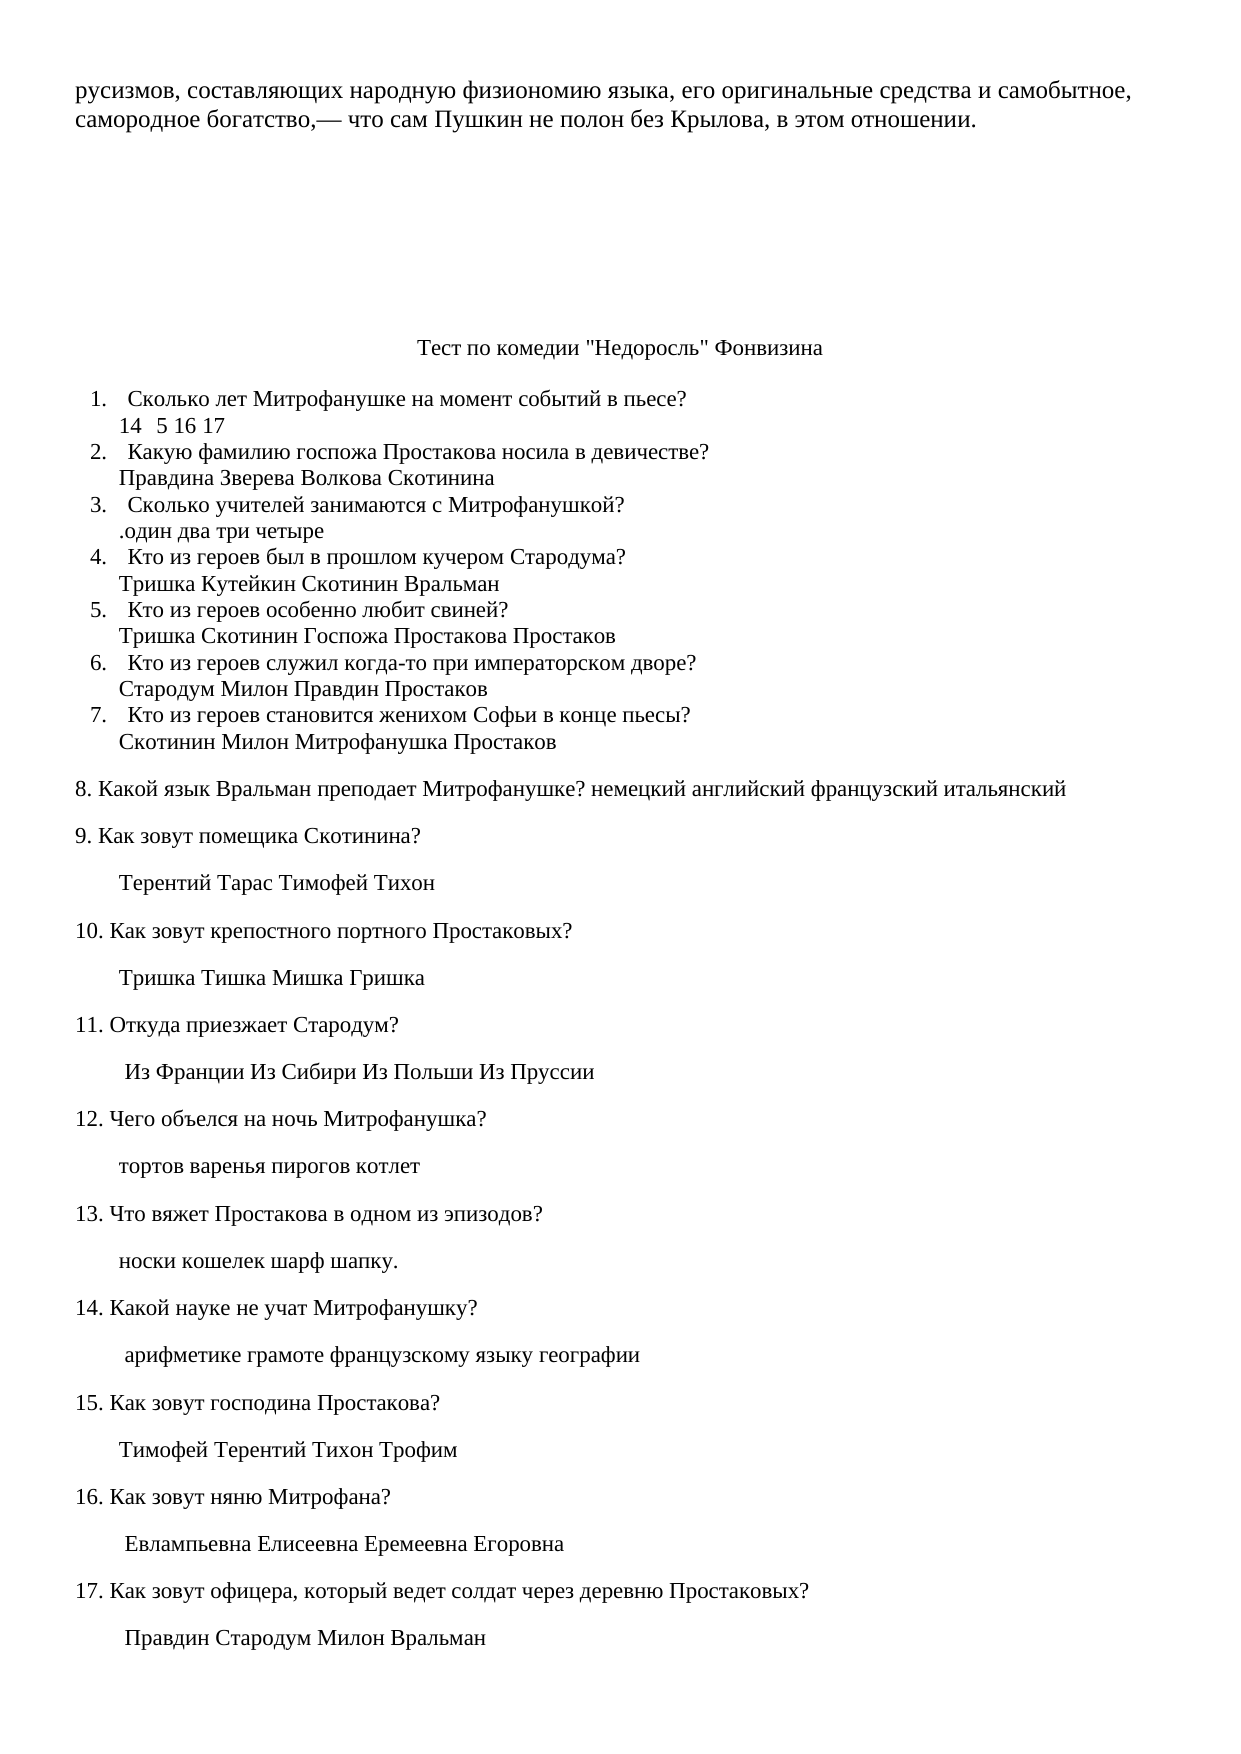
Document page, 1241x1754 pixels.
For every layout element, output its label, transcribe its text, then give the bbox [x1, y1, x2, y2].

list Тимофей Терентий Тихон Трофим [119, 1436, 1165, 1462]
list Сколько учителей занимаются с Митрофанушкой? [90, 491, 1165, 517]
text 17. Как зовут офицера, который ведет солдат через деревню Простаковых? [75, 1577, 1165, 1604]
list тортов варенья пирогов котлет [119, 1153, 1165, 1179]
list Кто из героев особенно любит свиней? [90, 596, 1165, 622]
list Евлампьевна Елисеевна Еремеевна Егоровна [119, 1530, 1165, 1556]
list Кто из героев был в прошлом кучером Стародума? [90, 543, 1165, 570]
text 12. Чего объелся на ночь Митрофанушка? [75, 1105, 1165, 1132]
list Тришка Тишка Мишка Гришка [119, 964, 1165, 990]
list Сколько лет Митрофанушке на момент событий в пьесе? [90, 385, 1165, 412]
text 14. Какой науке не учат Митрофанушку? [75, 1294, 1165, 1321]
list Из Франции Из Сибири Из Польши Из Пруссии [119, 1058, 1165, 1084]
text 9. Как зовут помещика Скотинина? [75, 822, 1165, 849]
text 16. Как зовут няню Митрофана? [75, 1483, 1165, 1509]
text 13. Что вяжет Простакова в одном из эпизодов? [75, 1200, 1165, 1226]
text Тест по комедии "Недоросль" Фонвизина [75, 334, 1165, 361]
text 8. Какой язык Вральман преподает Митрофанушке? немецкий английский французский итальянский [75, 775, 1165, 801]
list арифметике грамоте французскому языку географии [119, 1341, 1165, 1368]
list носки кошелек шарф шапку. [119, 1247, 1165, 1273]
list Тришка Кутейкин Скотинин Вральман [119, 570, 1165, 596]
list Стародум Милон Правдин Простаков [119, 675, 1165, 702]
list Кто из героев становится женихом Софьи в конце пьесы? [90, 702, 1165, 728]
list Правдина Зверева Волкова Скотинина [119, 464, 1165, 491]
text 10. Как зовут крепостного портного Простаковых? [75, 917, 1165, 943]
list .один два три четыре [119, 517, 1165, 543]
list Какую фамилию госпожа Простакова носила в девичестве? [90, 438, 1165, 464]
list 5 16 17 [119, 412, 1165, 438]
text 15. Как зовут господина Простакова? [75, 1388, 1165, 1415]
list Тришка Скотинин Госпожа Простакова Простаков [119, 622, 1165, 649]
text 11. Откуда приезжает Стародум? [75, 1011, 1165, 1037]
list Терентий Тарас Тимофей Тихон [119, 869, 1165, 896]
list Правдин Стародум Милон Вральман [119, 1624, 1165, 1651]
list Скотинин Милон Митрофанушка Простаков [119, 728, 1165, 754]
list Кто из героев служил когда-то при императорском дворе? [90, 649, 1165, 675]
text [75, 75, 1165, 132]
